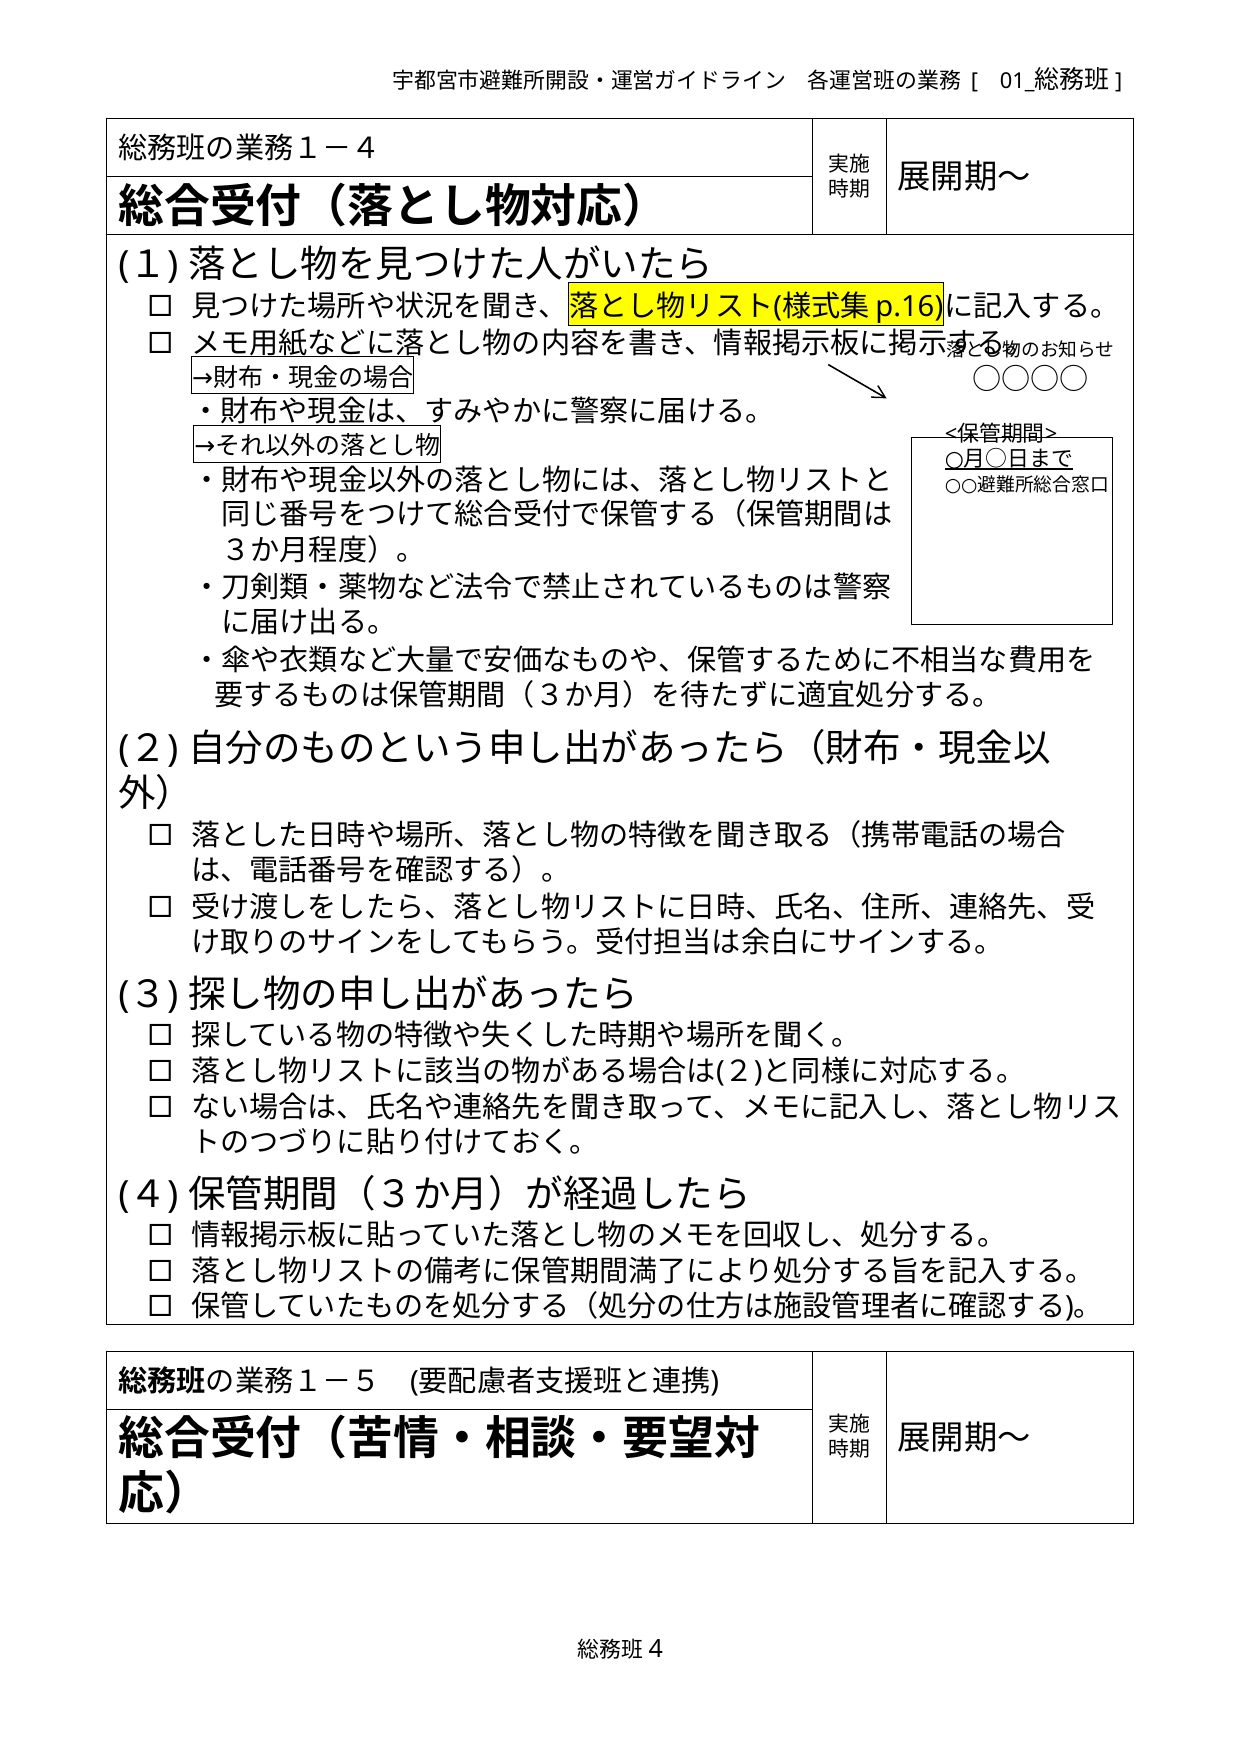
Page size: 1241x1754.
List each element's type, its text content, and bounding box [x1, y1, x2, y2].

table_header 総務班の業務１－５ (要配慮者支援班と連携) [107, 1352, 812, 1409]
table_header 実施時期 [813, 119, 886, 233]
table_cell 総合受付（苦情・相談・要望対応） [107, 1410, 812, 1522]
table_header 実施時期 [813, 1352, 886, 1522]
table_header 展開期～ [887, 1352, 1133, 1522]
table_cell (１) 落とし物を見つけた人がいたら 見つけた場所や状況を聞き、落とし物リスト(様式集p.16)に記入する。 メモ用紙などに落とし物の内容を書き、情報掲示板に掲示する。 →財布・現金の場合 ・財布や現金は、すみやかに警察に届ける。 →それ以外の落とし物 ・財布や現金以外の落とし物には、落とし物リストと同じ番号をつけて総合受付で保管する（保管期間は３か月程度）。 ・刀剣類・薬物など法令で禁止されているものは警察に届け出る。 ・傘や衣類など大量で安価なものや、保管するために不相当な費用を 要するものは保管期間（３か月）を待たずに適宜処分する。 (２) 自分のものという申し出があったら（財布・現金以外） 落とした日時や場所、落とし物の特徴を聞き取る（携帯電話の場合は、電話番号を確認する）。 受け渡しをしたら、落とし物リストに日時、氏名、住所、連絡先、受け取りのサインをしてもらう。受付担当は余白にサインする。 (３) 探し物の申し出があったら 探している物の特徴や失くした時期や場所を聞く。 落とし物リストに該当の物がある場合は(２)と同様に対応する。 ない場合は、氏名や連絡先を聞き取って、メモに記入し、落とし物リストのつづりに貼り付けておく。 (４) 保管期間（３か月）が経過したら 情報掲示板に貼っていた落とし物のメモを回収し、処分する。 落とし物リストの備考に保管期間満了により処分する旨を記入する。 保管していたものを処分する（処分の仕方は施設管理者に確認する)。 [107, 235, 1133, 1324]
table_header 総務班の業務１－４ [107, 119, 812, 176]
table_cell 総合受付（落とし物対応） [107, 177, 812, 233]
table_header 展開期～ [887, 119, 1133, 233]
